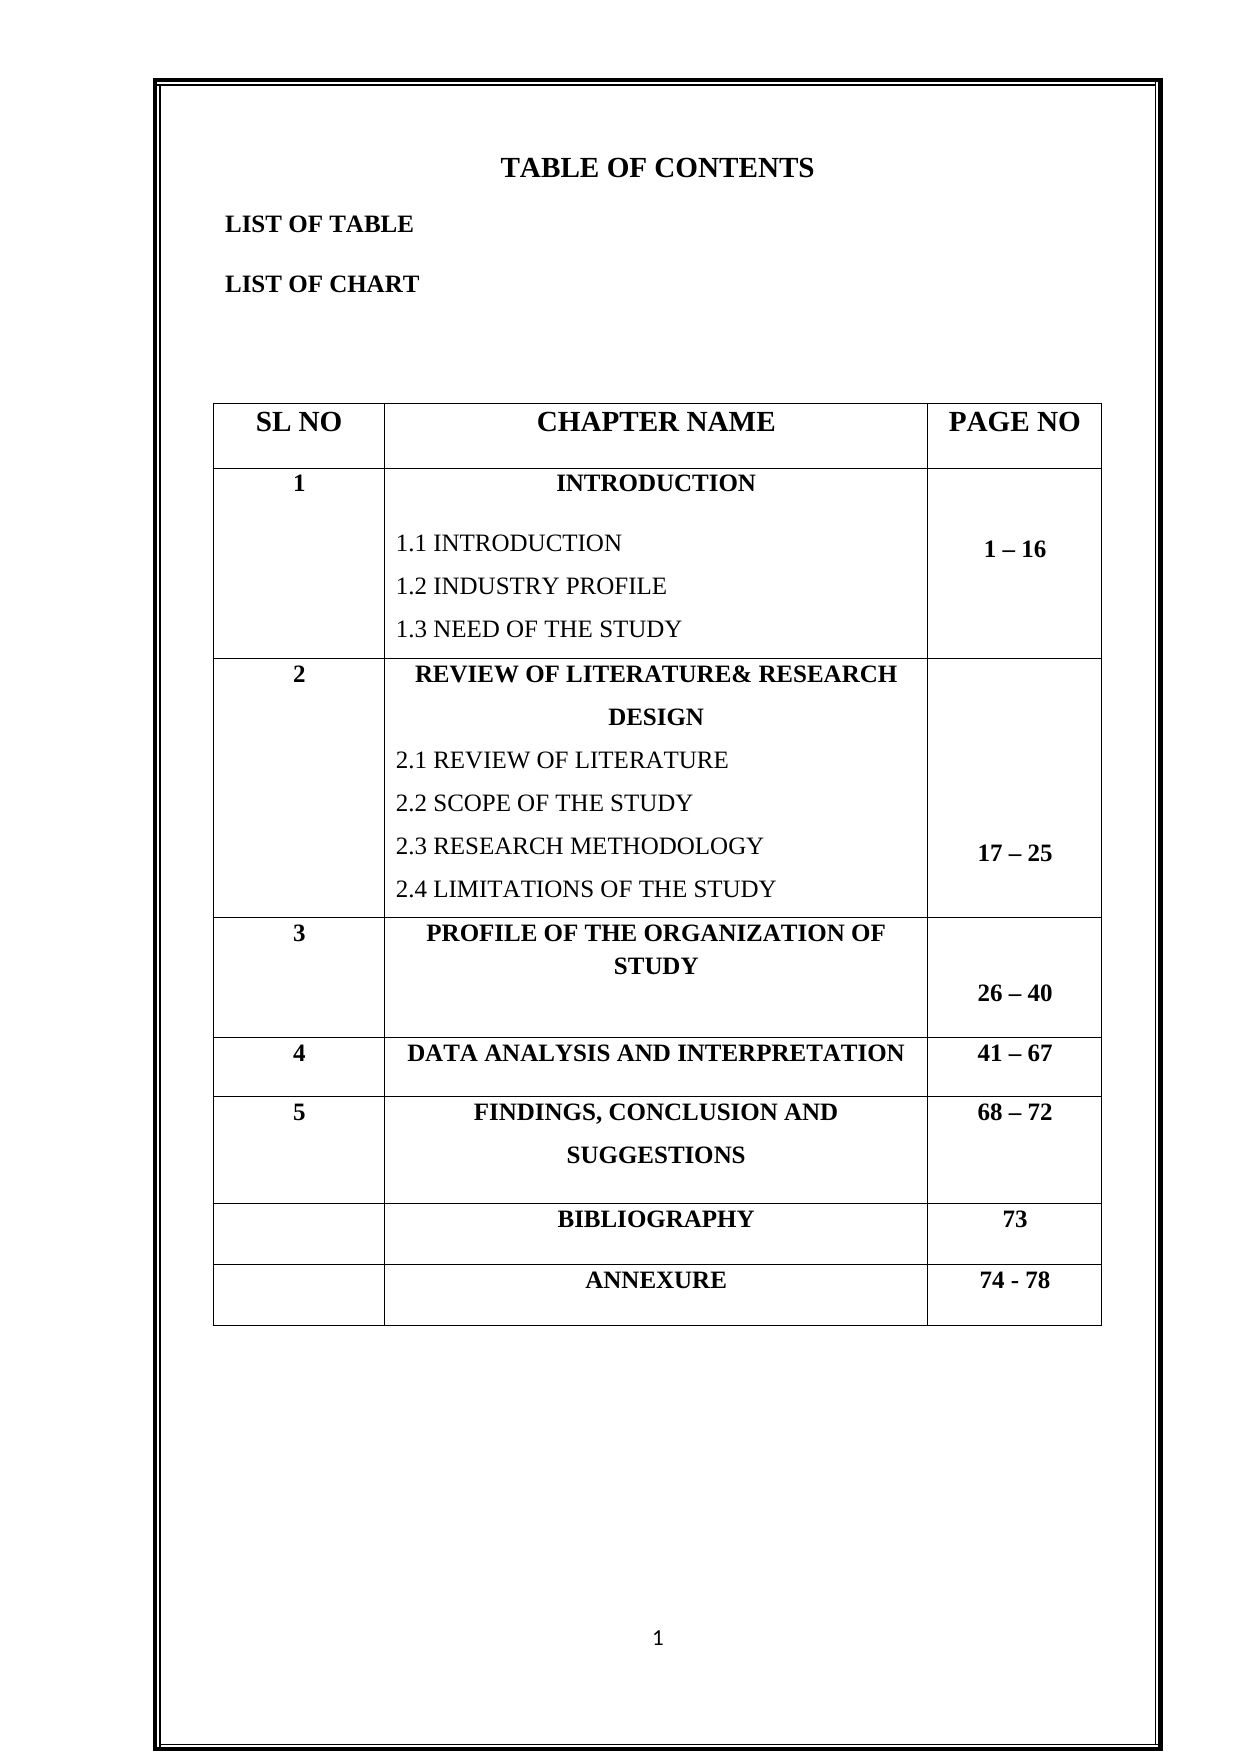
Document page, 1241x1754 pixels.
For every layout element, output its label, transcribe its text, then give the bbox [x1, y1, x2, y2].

table_cell DATA ANALYSIS AND INTERPRETATION [385, 1038, 927, 1096]
table_cell ANNEXURE [385, 1265, 927, 1324]
table_cell 3 [214, 918, 384, 1037]
table_cell 26 – 40 [928, 918, 1101, 1037]
table_header SL NO [214, 404, 384, 467]
table_cell 41 – 67 [928, 1038, 1101, 1096]
table_cell REVIEW OF LITERATURE& RESEARCH DESIGN 2.1 REVIEW OF LITERATURE 2.2 SCOPE OF THE STUDY 2.3 RESEARCH METHODOLOGY 2.4 LIMITATIONS OF THE STUDY [385, 659, 927, 917]
text LIST OF CHART [225, 269, 1090, 298]
table_cell 1 – 16 [928, 469, 1101, 658]
text TABLE OF CONTENTS [225, 150, 1090, 183]
table_header PAGE NO [928, 404, 1101, 467]
table_cell 17 – 25 [928, 659, 1101, 917]
text LIST OF TABLE [225, 209, 1090, 238]
table_cell FINDINGS, CONCLUSION AND SUGGESTIONS [385, 1097, 927, 1203]
table_cell BIBLIOGRAPHY [385, 1204, 927, 1264]
table_cell INTRODUCTION INTRODUCTION INDUSTRY PROFILE NEED OF THE STUDY [385, 469, 927, 658]
table_cell 1 [214, 469, 384, 658]
table_cell 4 [214, 1038, 384, 1096]
table_cell 5 [214, 1097, 384, 1203]
table_cell 2 [214, 659, 384, 917]
table_cell PROFILE OF THE ORGANIZATION OF STUDY [385, 918, 927, 1037]
table_cell [214, 1204, 384, 1264]
table_cell [214, 1265, 384, 1324]
table_cell 68 – 72 [928, 1097, 1101, 1203]
table_cell 73 [928, 1204, 1101, 1264]
table_header CHAPTER NAME [385, 404, 927, 467]
table_cell 74 - 78 [928, 1265, 1101, 1324]
